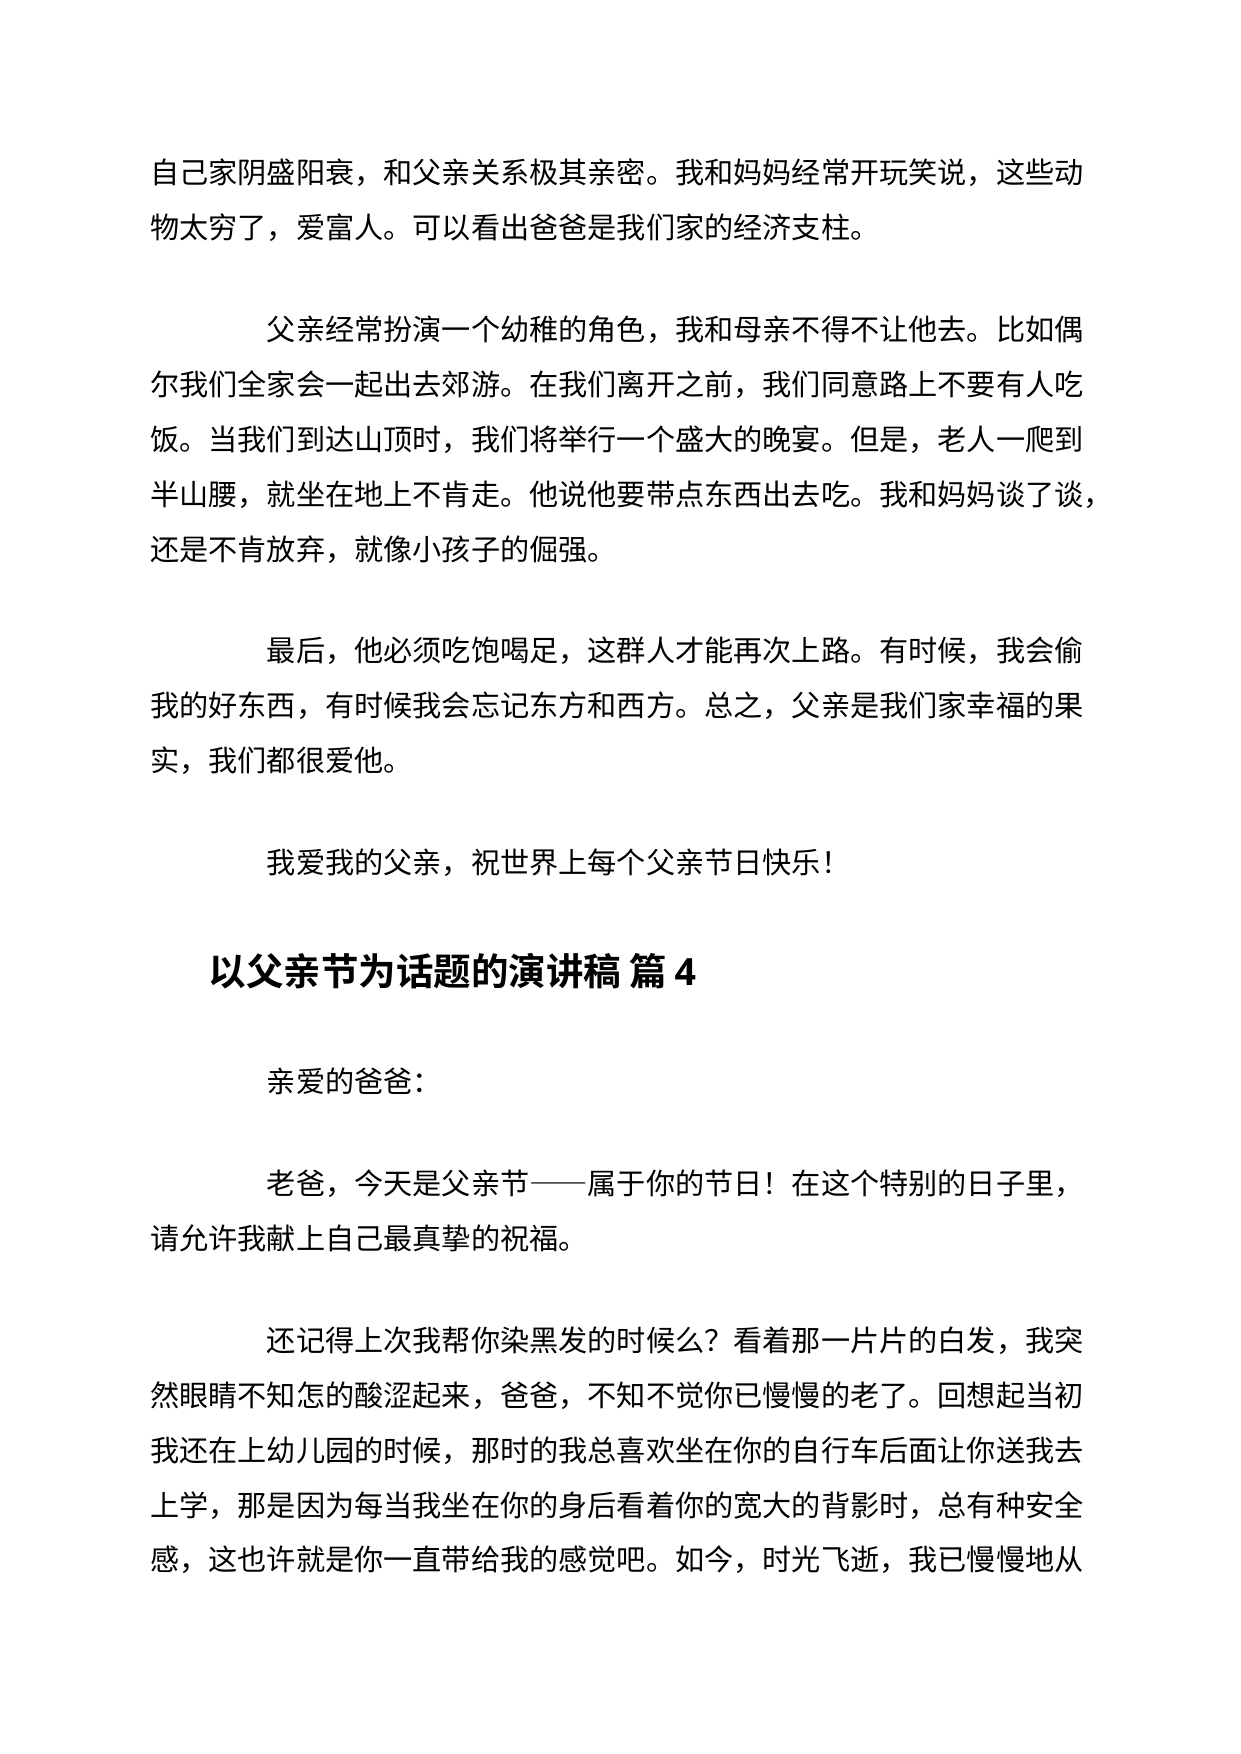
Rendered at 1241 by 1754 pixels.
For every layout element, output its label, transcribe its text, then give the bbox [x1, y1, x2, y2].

text 我爱我的父亲，祝世界上每个父亲节日快乐！ [150, 839, 1090, 882]
text 以父亲节为话题的演讲稿 篇4 [150, 941, 1090, 996]
text 亲爱的爸爸： [150, 1059, 1090, 1101]
text 父亲经常扮演一个幼稚的角色，我和母亲不得不让他去。比如偶尔我们全家会一起出去郊游。在我们离开之前，我们同意路上不要有人吃饭。当我们到达山顶时，我们将举行一个盛大的晚宴。但是，老人一爬到半山腰，就坐在地上不肯走。他说他要带点东西出去吃。我和妈妈谈了谈，还是不肯放弃，就像小孩子的倔强。 [150, 307, 1090, 568]
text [150, 1317, 1090, 1579]
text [150, 150, 1090, 247]
text 最后，他必须吃饱喝足，这群人才能再次上路。有时候，我会偷我的好东西，有时候我会忘记东方和西方。总之，父亲是我们家幸福的果实，我们都很爱他。 [150, 628, 1090, 780]
text 老爸，今天是父亲节——属于你的节日！在这个特别的日子里，请允许我献上自己最真挚的祝福。 [150, 1161, 1090, 1258]
